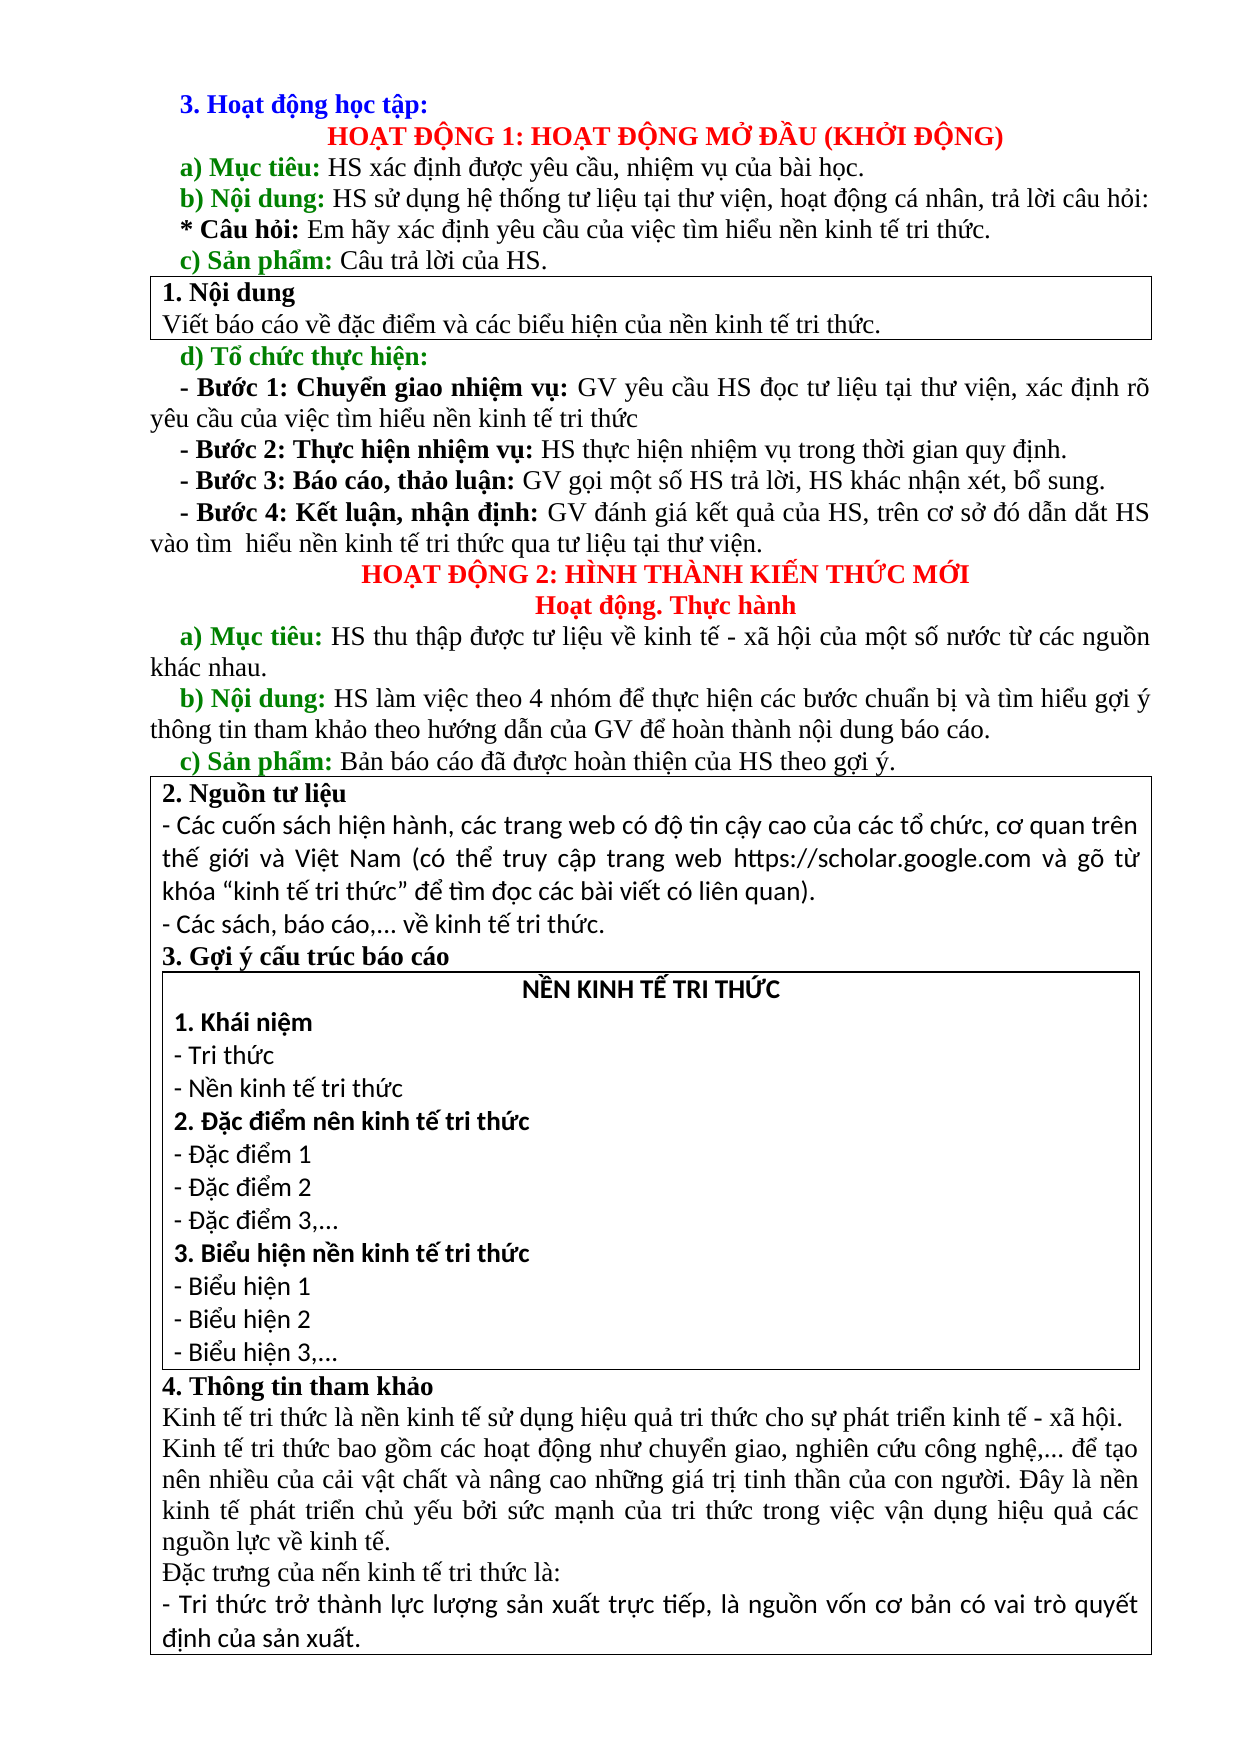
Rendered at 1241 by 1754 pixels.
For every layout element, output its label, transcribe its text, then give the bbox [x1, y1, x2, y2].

text 3. Hoạt động học tập: [150, 89, 1151, 120]
text b) Nội dung: HS sử dụng hệ thống tư liệu tại thư viện, hoạt động cá nhân, trả lời câu hỏi: [150, 182, 1151, 213]
text HOẠT ĐỘNG 2: HÌNH THÀNH KIẾN THỨC MỚI [150, 558, 1151, 589]
text * Câu hỏi: Em hãy xác định yêu cầu của việc tìm hiểu nền kinh tế tri thức. [150, 213, 1151, 244]
text c) Sản phẩm: Bản báo cáo đã được hoàn thiện của HS theo gợi ý. [150, 745, 1151, 776]
text c) Sản phẩm: Câu trả lời của HS. [150, 244, 1151, 276]
text - Bước 2: Thực hiện nhiệm vụ: HS thực hiện nhiệm vụ trong thời gian quy định. [150, 433, 1151, 464]
text a) Mục tiêu: HS thu thập được tư liệu về kinh tế - xã hội của một số nước từ các nguồn khác nhau. [150, 620, 1151, 682]
text a) Mục tiêu: HS xác định được yêu cầu, nhiệm vụ của bài học. [150, 151, 1151, 182]
text - Bước 4: Kết luận, nhận định: GV đánh giá kết quả của HS, trên cơ sở đó dẫn dắt HS vào tìm hiểu nền kinh tế tri thức qua tư liệu tại thư viện. [150, 496, 1151, 558]
text HOẠT ĐỘNG 1: HOẠT ĐỘNG MỞ ĐẦU (KHỞI ĐỘNG) [150, 120, 1151, 151]
text - Bước 1: Chuyển giao nhiệm vụ: GV yêu cầu HS đọc tư liệu tại thư viện, xác định rõ yêu cầu của việc tìm hiểu nền kinh tế tri thức [150, 371, 1151, 433]
text d) Tổ chức thực hiện: [150, 340, 1151, 371]
text - Bước 3: Báo cáo, thảo luận: GV gọi một số HS trả lời, HS khác nhận xét, bổ sung. [150, 464, 1151, 496]
table_header 1. Nội dung Viết báo cáo về đặc điểm và các biểu hiện của nền kinh tế tri thức. [151, 277, 1151, 339]
text b) Nội dung: HS làm việc theo 4 nhóm để thực hiện các bước chuẩn bị và tìm hiểu gợi ý thông tin tham khảo theo hướng dẫn của GV để hoàn thành nội dung báo cáo. [150, 682, 1151, 745]
text Hoạt động. Thực hành [150, 589, 1151, 620]
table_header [151, 777, 1151, 1654]
